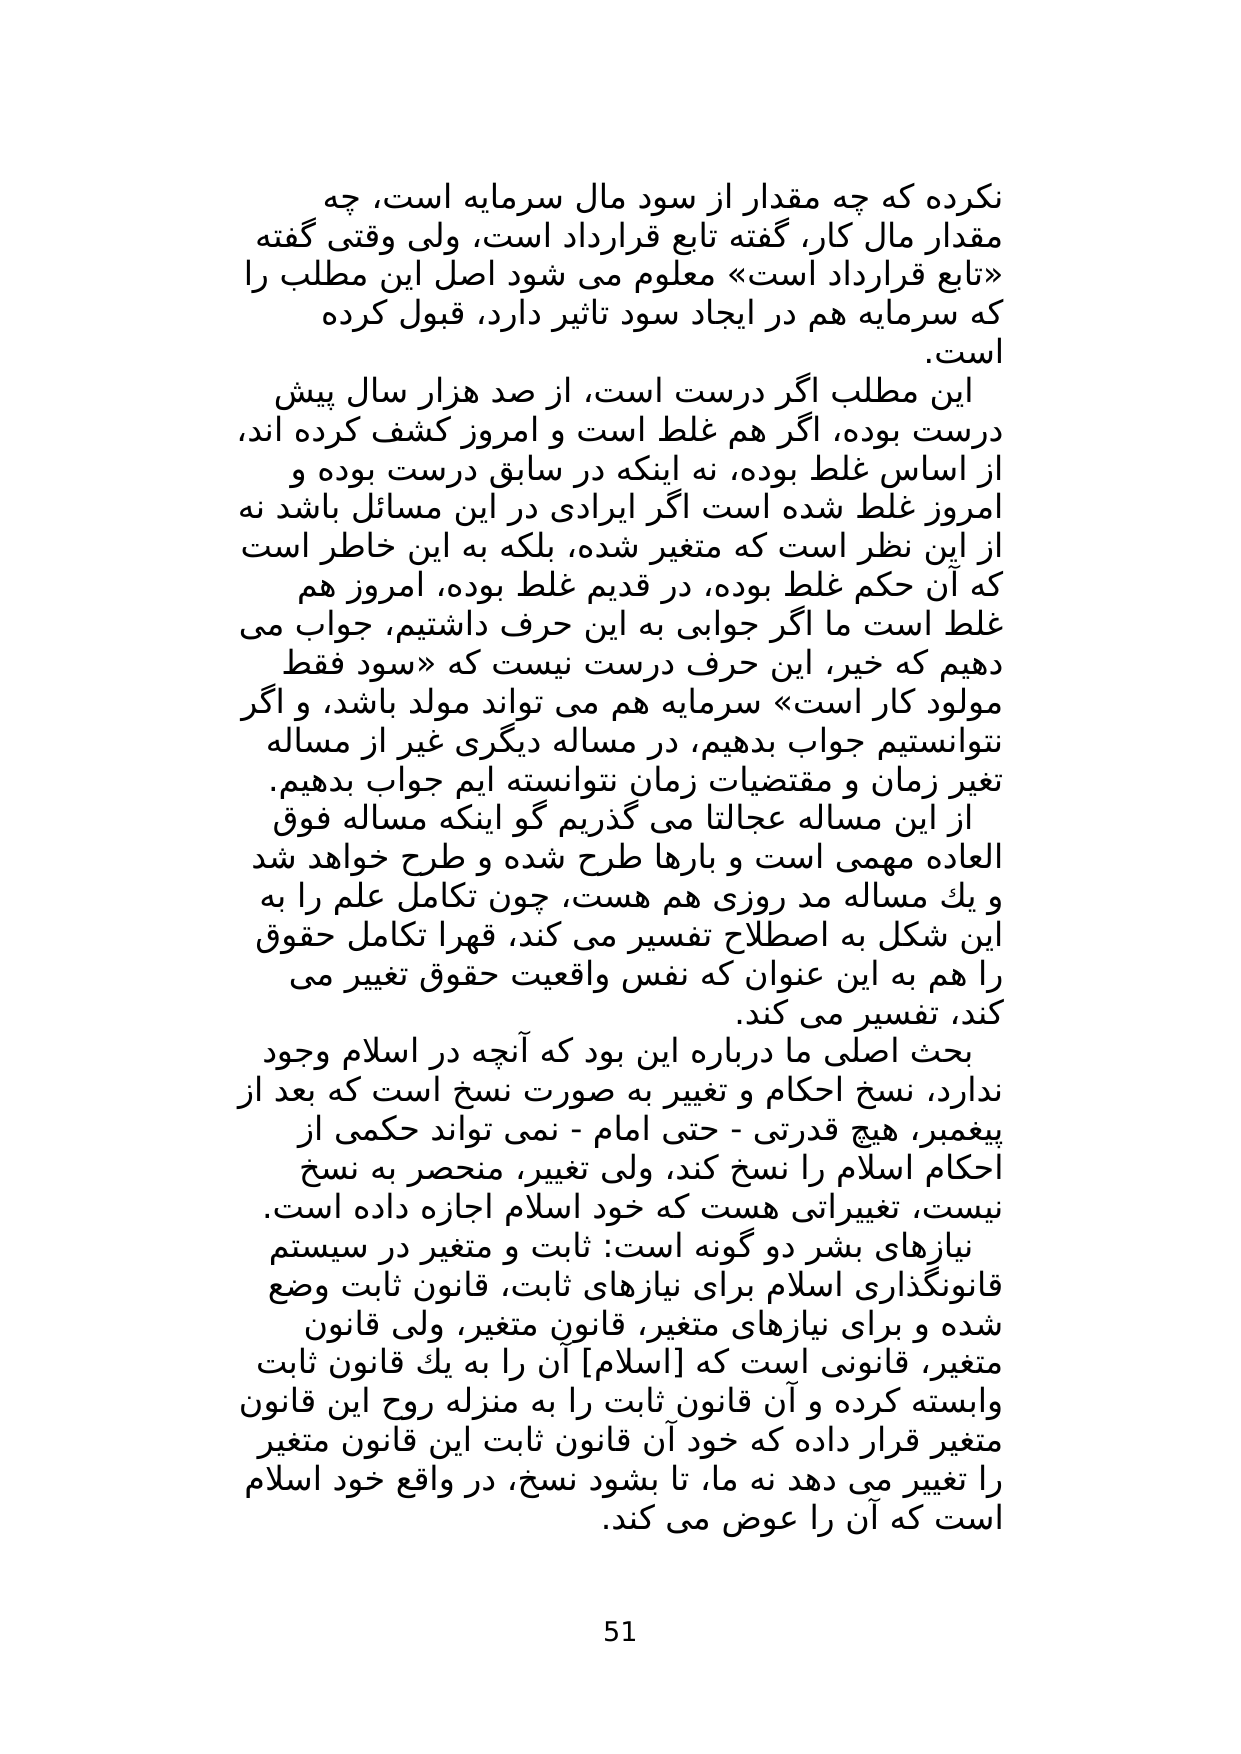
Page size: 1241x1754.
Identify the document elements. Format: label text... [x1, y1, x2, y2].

text این مطلب اگر درست است، از صد هزار سال پیش درست بوده، اگر هم غلط است و امروز كشف كرده اند، از اساس غلط بوده، نه اینكه در سابق درست بوده و امروز غلط شده است اگر ایرادی در این مسائل باشد نه از این نظر است كه متغیر شده، بلكه به این خاطر است كه آن حكم غلط بوده، در قدیم غلط بوده، امروز هم غلط است ما اگر جوابی به این حرف داشتیم، جواب می دهیم كه خیر، این حرف درست نیست كه «سود فقط مولود كار است» سرمایه هم می تواند مولد باشد، و اگر نتوانستیم جواب بدهیم، در مساله دیگری غیر از مساله تغیر زمان و مقتضیات زمان نتوانسته ایم جواب بدهیم. [236, 371, 1004, 799]
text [236, 177, 1004, 371]
text از این مساله عجالتا می گذریم گو اینكه مساله فوق العاده مهمی است و بارها طرح شده و طرح خواهد شد و یك مساله مد روزی هم هست، چون تكامل علم را به این شكل به اصطلاح تفسیر می كند، قهرا تكامل حقوق را هم به این عنوان كه نفس واقعیت حقوق تغییر می كند، تفسیر می كند. [236, 799, 1004, 1032]
text نیازهای بشر دو گونه است: ثابت و متغیر در سیستم قانونگذاری اسلام برای نیازهای ثابت، قانون ثابت وضع شده و برای نیازهای متغیر، قانون متغیر، ولی قانون متغیر، قانونی است كه [اسلام] آن را به یك قانون ثابت وابسته كرده و آن قانون ثابت را به منزله روح این قانون متغیر قرار داده كه خود آن قانون ثابت این قانون متغیر را تغییر می دهد نه ما، تا بشود نسخ، در واقع خود اسلام است كه آن را عوض می كند. [236, 1226, 1004, 1537]
text بحث اصلی ما درباره این بود كه آنچه در اسلام وجود ندارد، نسخ احكام و تغییر به صورت نسخ است كه بعد از پیغمبر، هیچ قدرتی - حتی امام - نمی تواند حكمی از احكام اسلام را نسخ كند، ولی تغییر، منحصر به نسخ نیست، تغییراتی هست كه خود اسلام اجازه داده است. [236, 1032, 1004, 1226]
